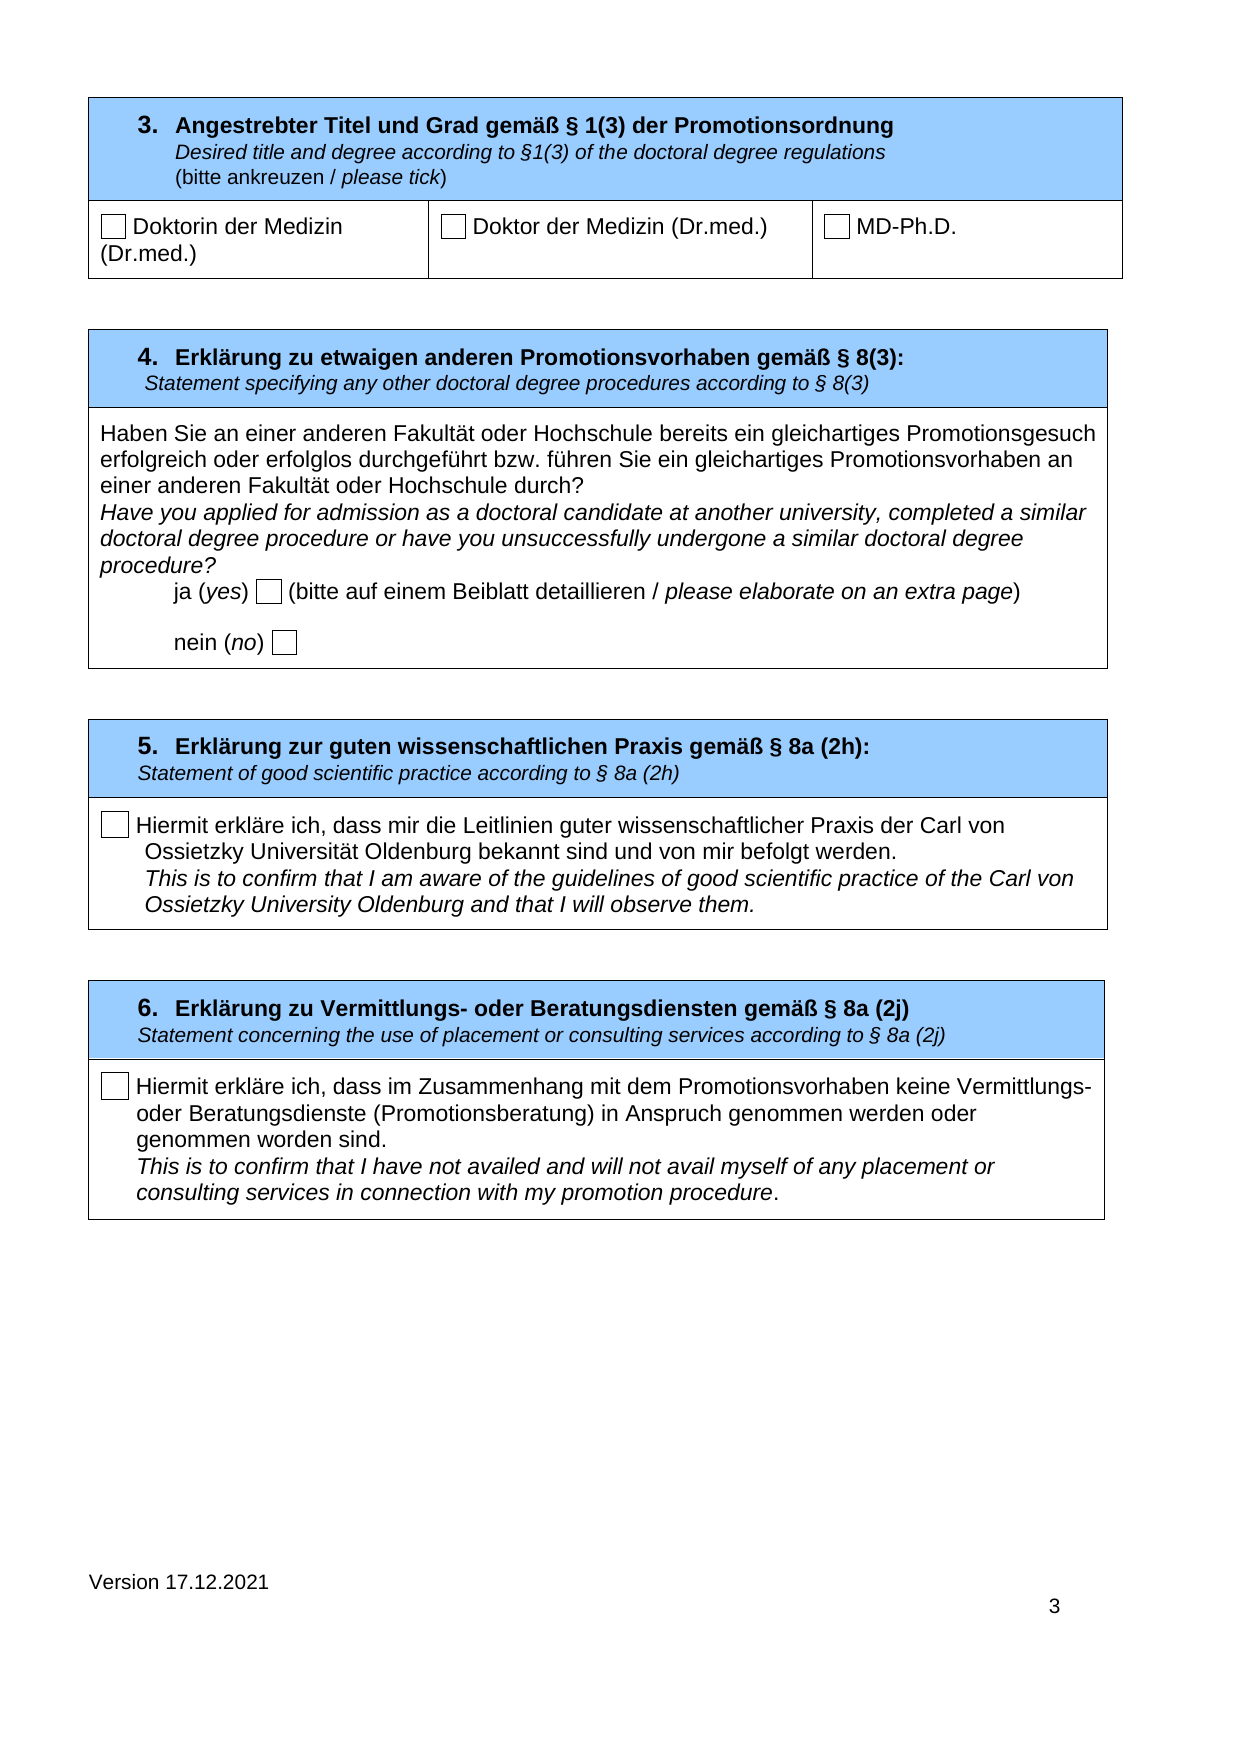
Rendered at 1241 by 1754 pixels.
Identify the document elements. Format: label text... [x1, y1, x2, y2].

table_cell Haben Sie an einer anderen Fakultät oder Hochschule bereits ein gleichartiges Promotionsgesuch erfolgreich oder erfolglos durchgeführt bzw. führen Sie ein gleichartiges Promotionsvorhaben an einer anderen Fakultät oder Hochschule durch? Have you applied for admission as a doctoral candidate at another university, completed a similar doctoral degree procedure or have you unsuccessfully undergone a similar doctoral degree procedure? ja (yes) (bitte auf einem Beiblatt detaillieren / please elaborate on an extra page) nein (no) [89, 408, 1107, 667]
table_cell Doktorin der Medizin (Dr.med.) [89, 201, 428, 278]
table_header Erklärung zu etwaigen anderen Promotionsvorhaben gemäß § 8(3): Statement specifying any other doctoral degree procedures according to § 8(3) [89, 330, 1107, 407]
table_cell MD-Ph.D. [813, 201, 1122, 278]
table_header Angestrebter Titel und Grad gemäß § 1(3) der Promotionsordnung Desired title and degree according to §1(3) of the doctoral degree regulations (bitte ankreuzen / please tick) [89, 98, 1122, 200]
table_cell Hiermit erkläre ich, dass im Zusammenhang mit dem Promotionsvorhaben keine Vermittlungs- oder Beratungsdienste (Promotionsberatung) in Anspruch genommen werden oder genommen worden sind. This is to confirm that I have not availed and will not avail myself of any placement or consulting services in connection with my promotion procedure. [89, 1060, 1104, 1219]
table_cell Doktor der Medizin (Dr.med.) [429, 201, 812, 278]
table_header Erklärung zur guten wissenschaftlichen Praxis gemäß § 8a (2h): Statement of good scientific practice according to § 8a (2h) [89, 720, 1107, 797]
table_cell Hiermit erkläre ich, dass mir die Leitlinien guter wissenschaftlicher Praxis der Carl von Ossietzky Universität Oldenburg bekannt sind und von mir befolgt werden. This is to confirm that I am aware of the guidelines of good scientific practice of the Carl von Ossietzky University Oldenburg and that I will observe them. [89, 798, 1107, 929]
table_header Erklärung zu Vermittlungs- oder Beratungsdiensten gemäß § 8a (2j) Statement concerning the use of placement or consulting services according to § 8a (2j) [89, 981, 1104, 1058]
